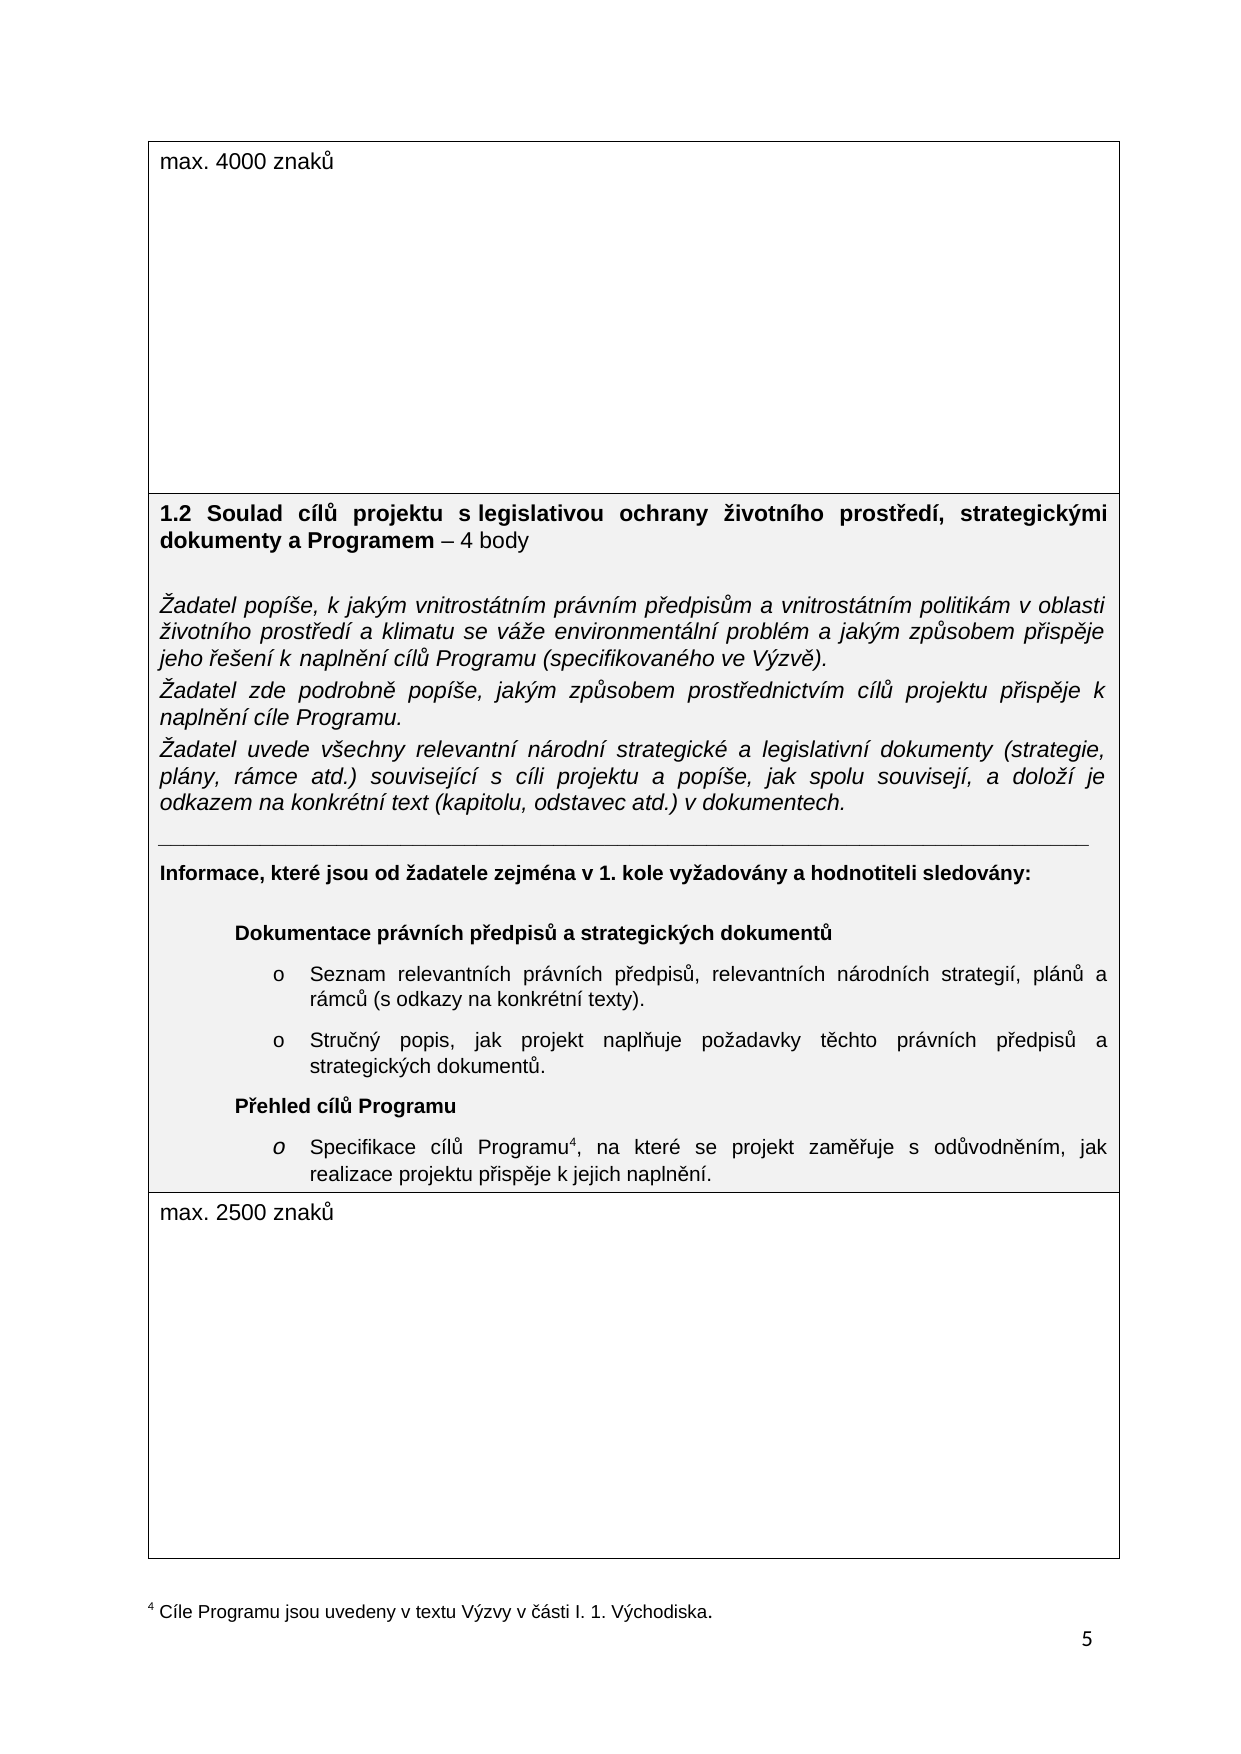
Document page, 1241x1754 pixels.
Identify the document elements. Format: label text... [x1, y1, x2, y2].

table_cell 1.2 Soulad cílů projektu s legislativou ochrany životního prostředí, strategickými dokumenty a Programem – 4 body Žadatel popíše, k jakým vnitrostátním právním předpisům a vnitrostátním politikám v oblasti životního prostředí a klimatu se váže environmentální problém a jakým způsobem přispěje jeho řešení k naplnění cílů Programu (specifikovaného ve Výzvě). Žadatel zde podrobně popíše, jakým způsobem prostřednictvím cílů projektu přispěje k naplnění cíle Programu. Žadatel uvede všechny relevantní národní strategické a legislativní dokumenty (strategie, plány, rámce atd.) související s cíli projektu a popíše, jak spolu souvisejí, a doloží je odkazem na konkrétní text (kapitolu, odstavec atd.) v dokumentech. _________________________________________________________________________ Informace, které jsou od žadatele zejména v 1. kole vyžadovány a hodnotiteli sledovány: Dokumentace právních předpisů a strategických dokumentů Seznam relevantních právních předpisů, relevantních národních strategií, plánů a rámců (s odkazy na konkrétní texty). Stručný popis, jak projekt naplňuje požadavky těchto právních předpisů a strategických dokumentů. Přehled cílů Programu Specifikace cílů Programu, na které se projekt zaměřuje s odůvodněním, jak realizace projektu přispěje k jejich naplnění. [149, 494, 1119, 1192]
table_cell max. 4000 znaků [149, 142, 1119, 493]
table_cell max. 2500 znaků [149, 1193, 1119, 1558]
